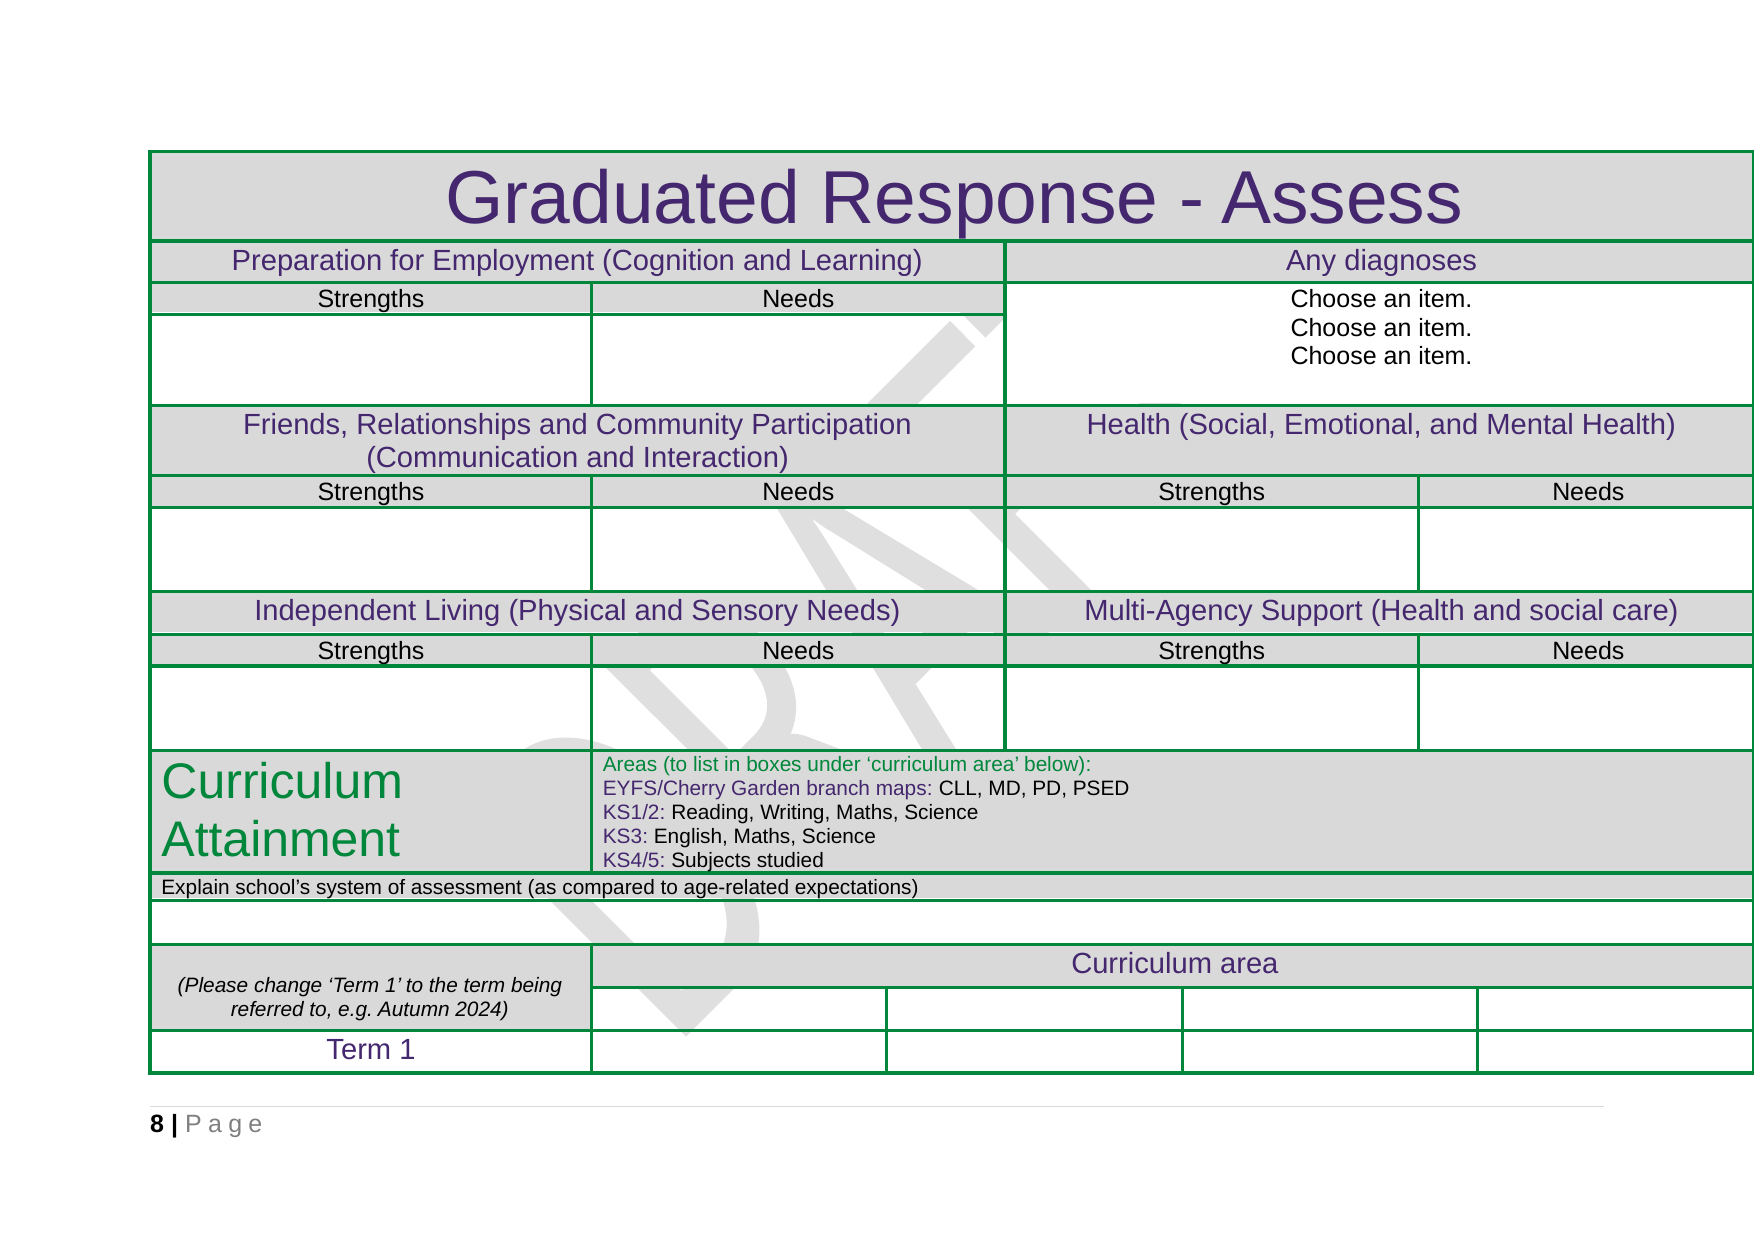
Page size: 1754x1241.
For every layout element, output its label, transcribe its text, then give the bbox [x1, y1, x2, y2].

table_cell [152, 902, 1752, 943]
table_cell [1007, 668, 1417, 748]
table_cell Needs [1420, 477, 1752, 506]
table_cell [593, 668, 1003, 748]
table_cell [152, 316, 590, 403]
table_cell Strengths [1007, 477, 1417, 506]
table_cell [1420, 668, 1752, 748]
table_cell [1420, 509, 1752, 590]
table_cell [1007, 509, 1417, 590]
table_cell (Please change ‘Term 1’ to the term being referred to, e.g. Autumn 2024) [152, 946, 590, 1029]
table_cell Strengths [1007, 636, 1417, 664]
table_cell [152, 509, 590, 590]
table_cell [888, 989, 1181, 1029]
table_cell Any diagnoses [1007, 243, 1752, 281]
table_cell Areas (to list in boxes under ‘curriculum area’ below): EYFS/Cherry Garden branch maps: CLL, MD, PD, PSED KS1/2: Reading, Writing, Maths, Science KS3: English, Maths, Science KS4/5: Subjects studied [593, 752, 1752, 871]
table_cell Needs [593, 477, 1003, 506]
table_cell [593, 509, 1003, 590]
table_cell [593, 989, 885, 1029]
table_cell Independent Living (Physical and Sensory Needs) [152, 593, 1003, 632]
table_cell [1184, 989, 1476, 1029]
table_cell [1479, 989, 1752, 1029]
table_cell Term 1 [152, 1032, 590, 1071]
table_cell Explain school’s system of assessment (as compared to age-related expectations) [152, 875, 1752, 898]
table_cell Curriculum area [593, 946, 1752, 986]
table_cell [1479, 1032, 1752, 1071]
table_cell Strengths [152, 636, 590, 664]
table_cell [888, 1032, 1181, 1071]
table_cell Multi-Agency Support (Health and social care) [1007, 593, 1752, 632]
table_cell Strengths [152, 284, 590, 312]
table_cell Curriculum Attainment [152, 752, 590, 871]
table_cell [593, 316, 1003, 403]
table_cell Strengths [152, 477, 590, 506]
table_cell Health (Social, Emotional, and Mental Health) [1007, 407, 1752, 474]
table_cell Needs [593, 636, 1003, 664]
table_cell Preparation for Employment (Cognition and Learning) [152, 243, 1003, 281]
table_cell Needs [593, 284, 1003, 312]
table_cell [1007, 284, 1752, 403]
table_cell Friends, Relationships and Community Participation (Communication and Interaction) [152, 407, 1003, 474]
table_cell [1184, 1032, 1476, 1071]
table_header Graduated Response - Assess [152, 153, 1752, 239]
table_cell [152, 668, 590, 748]
table_cell [593, 1032, 885, 1071]
table_cell Needs [1420, 636, 1752, 664]
